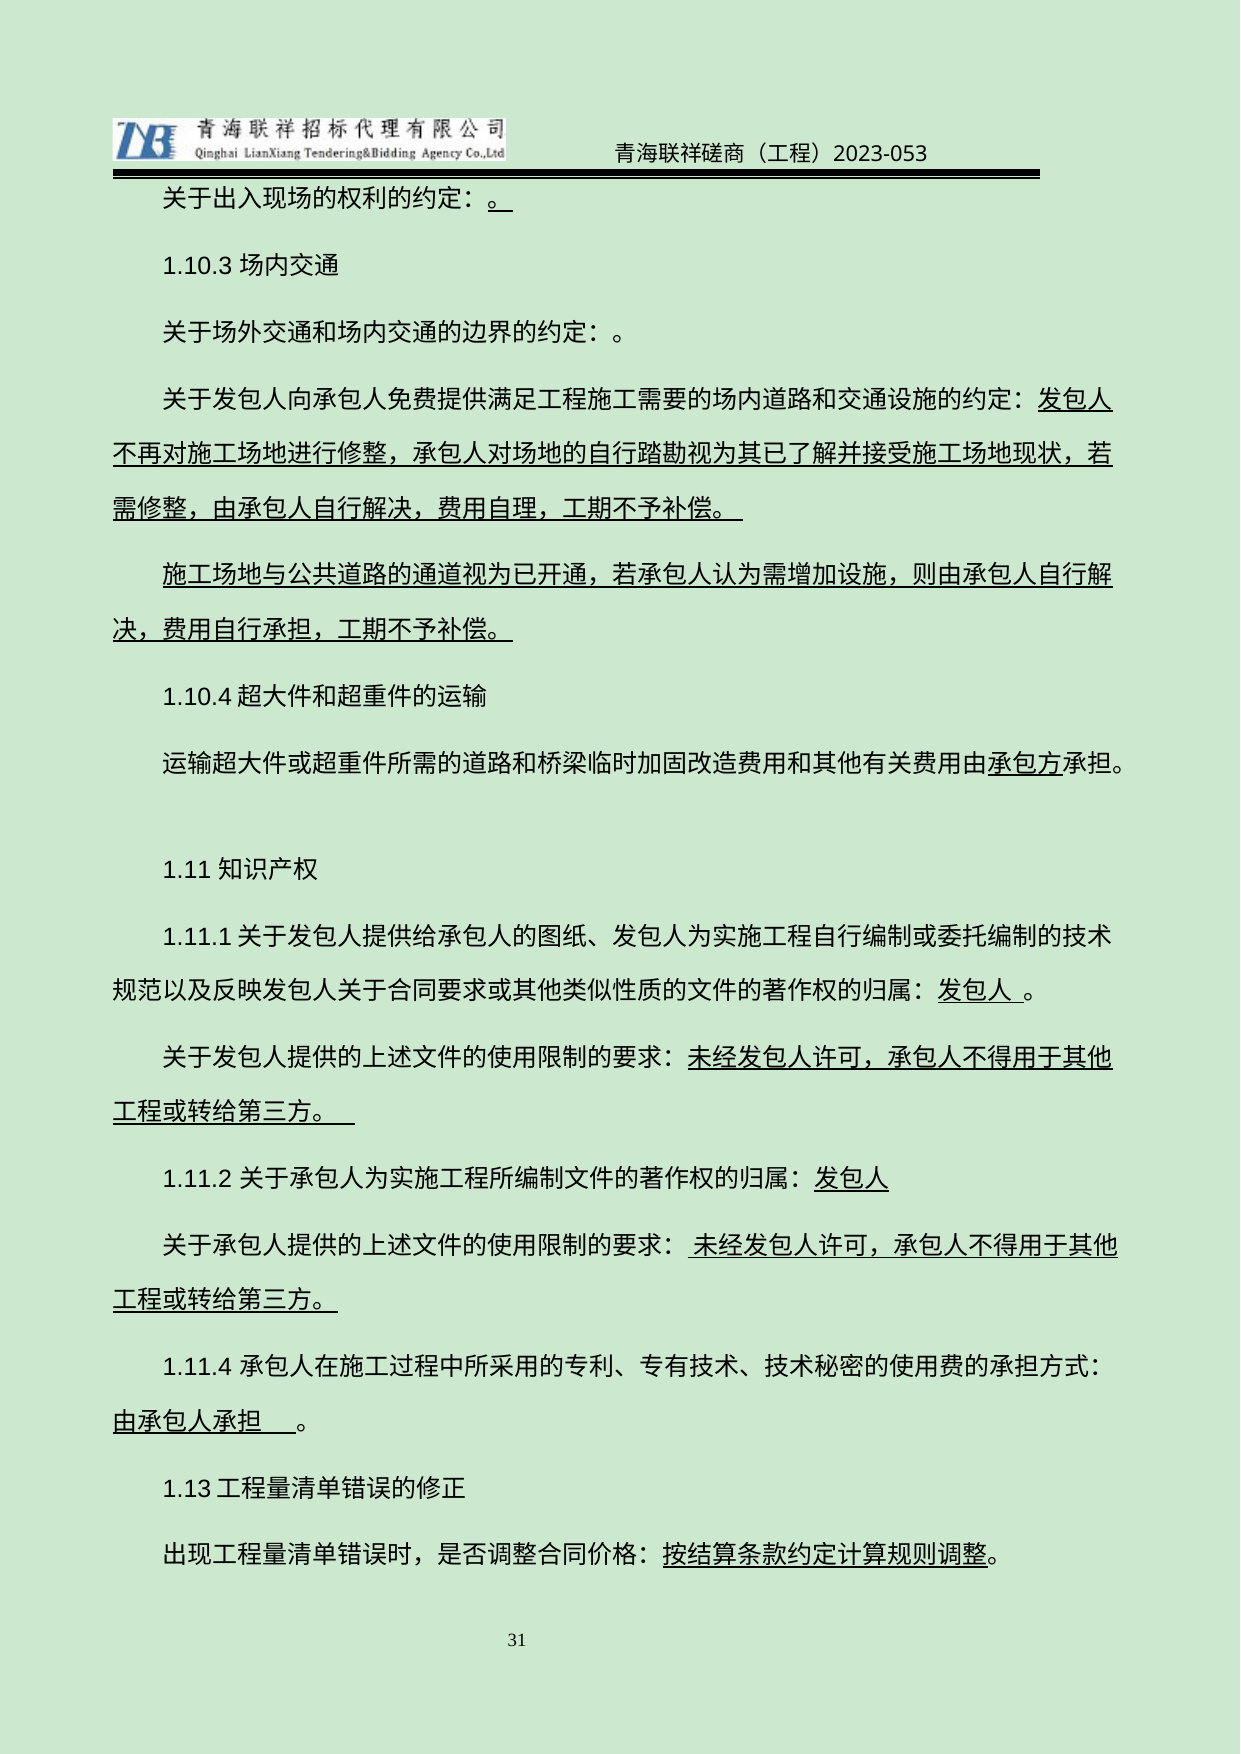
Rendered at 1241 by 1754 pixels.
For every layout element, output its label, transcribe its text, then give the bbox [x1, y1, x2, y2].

text 施工场地与公共道路的通道视为已开通，若承包人认为需增加设施，则由承包人自行解决，费用自行承担，工期不予补偿。 [112, 555, 1128, 646]
text 1.10.3 场内交通 [112, 246, 1128, 282]
text 1.11 知识产权 [112, 849, 1128, 886]
text 关于发包人向承包人免费提供满足工程施工需要的场内道路和交通设施的约定：发包人不再对施工场地进行修整，承包人对场地的自行踏勘视为其已了解并接受施工场地现状，若需修整，由承包人自行解决，费用自理，工期不予补偿。 [112, 379, 1128, 524]
text 1.10.4超大件和超重件的运输 [112, 676, 1128, 712]
text 1.11.4 承包人在施工过程中所采用的专利、专有技术、技术秘密的使用费的承担方式：由承包人承担 。 [112, 1347, 1128, 1437]
text 运输超大件或超重件所需的道路和桥梁临时加固改造费用和其他有关费用由承包方承担。 [112, 743, 1128, 822]
text 关于发包人提供的上述文件的使用限制的要求：未经发包人许可，承包人不得用于其他工程或转给第三方。 [112, 1037, 1128, 1128]
text 关于出入现场的权利的约定：。 [112, 179, 1128, 215]
text 出现工程量清单错误时，是否调整合同价格：按结算条款约定计算规则调整。 [112, 1535, 1128, 1571]
picture [112, 118, 506, 161]
text 1.11.2 关于承包人为实施工程所编制文件的著作权的归属：发包人 [112, 1159, 1128, 1195]
text 1.11.1关于发包人提供给承包人的图纸、发包人为实施工程自行编制或委托编制的技术规范以及反映发包人关于合同要求或其他类似性质的文件的著作权的归属：发包人 。 [112, 916, 1128, 1007]
text 关于场外交通和场内交通的边界的约定：。 [112, 312, 1128, 349]
text 关于承包人提供的上述文件的使用限制的要求： 未经发包人许可，承包人不得用于其他工程或转给第三方。 [112, 1226, 1128, 1316]
text 1.13工程量清单错误的修正 [112, 1468, 1128, 1504]
